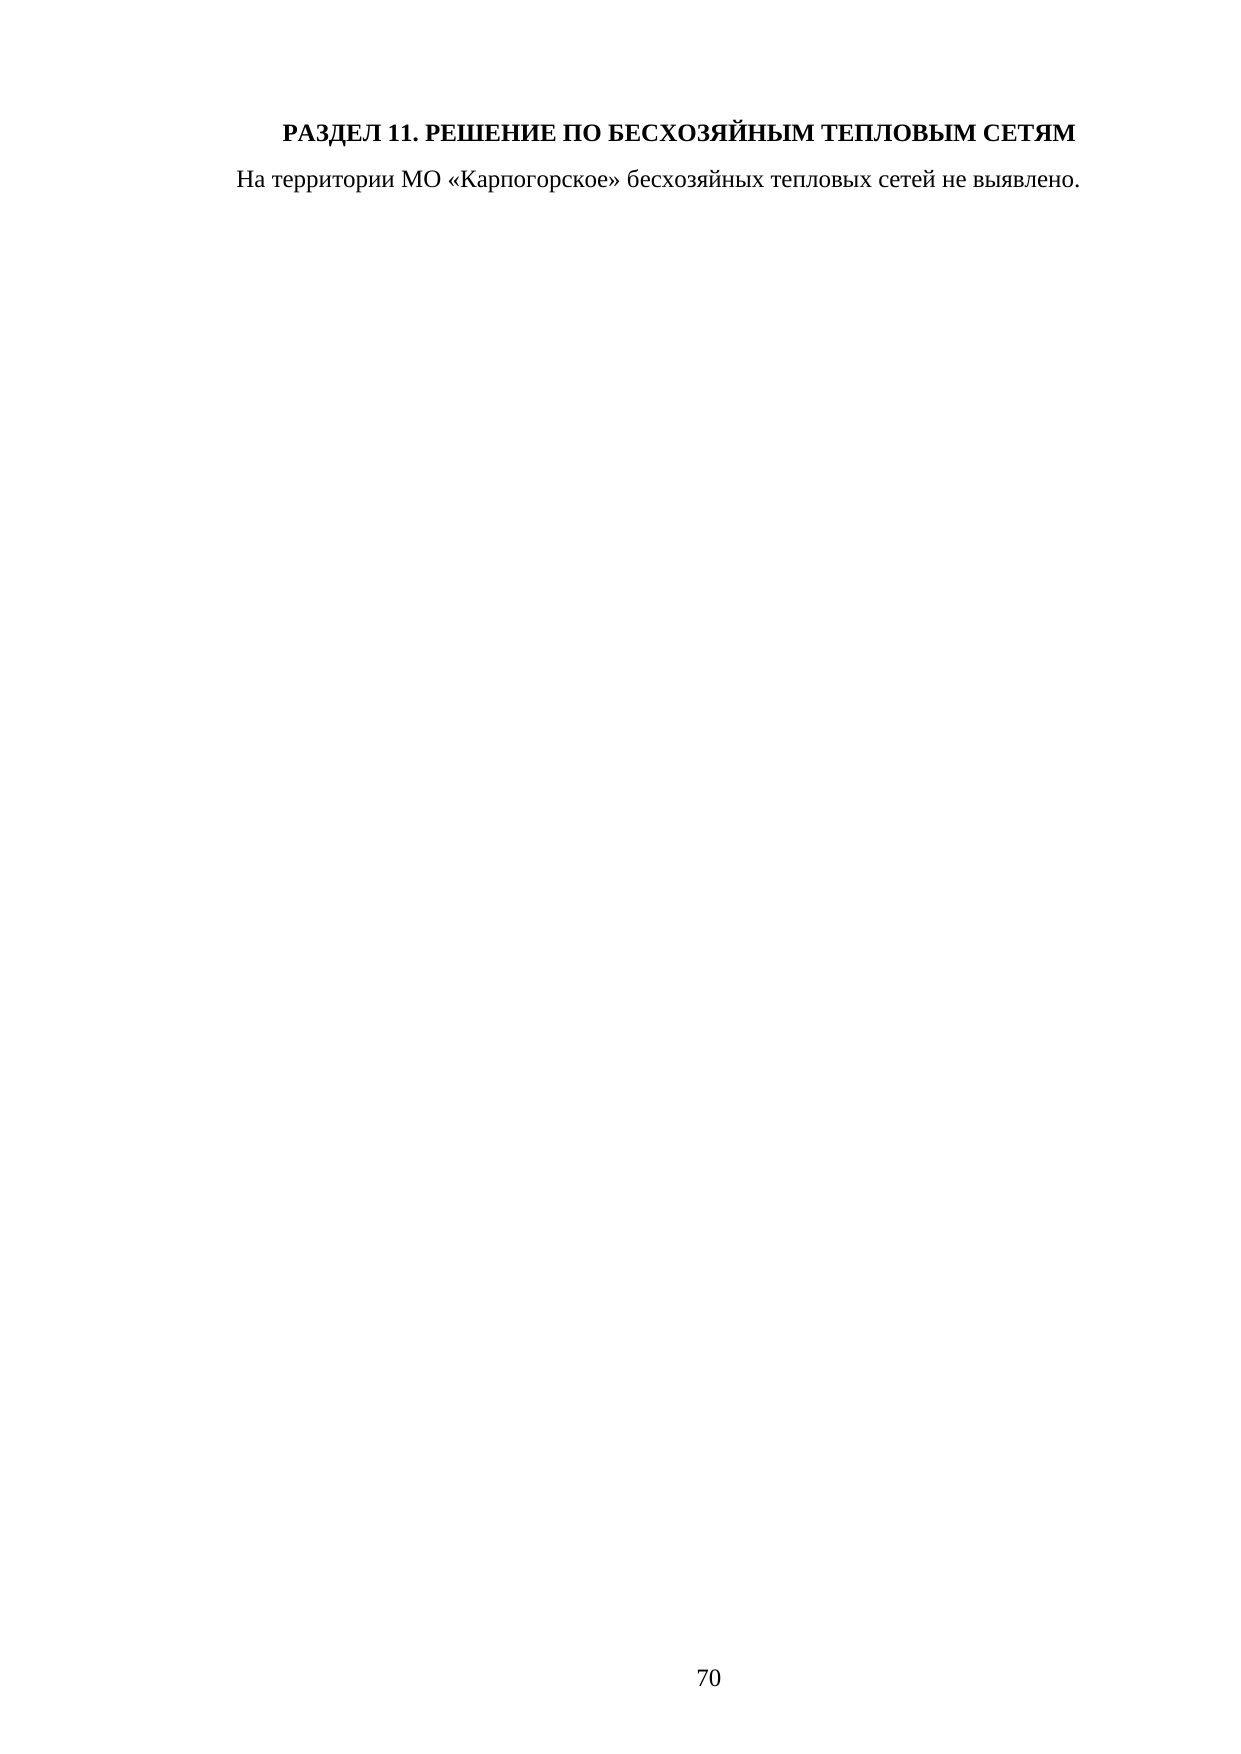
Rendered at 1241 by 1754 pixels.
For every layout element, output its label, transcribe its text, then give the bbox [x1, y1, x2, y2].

text На территории МО «Карпогорское» бесхозяйных тепловых сетей не выявлено. [177, 164, 1181, 192]
subtitle РАЗДЕЛ 11. РЕШЕНИЕ ПО БЕСХОЗЯЙНЫМ ТЕПЛОВЫМ СЕТЯМ [177, 118, 1181, 147]
